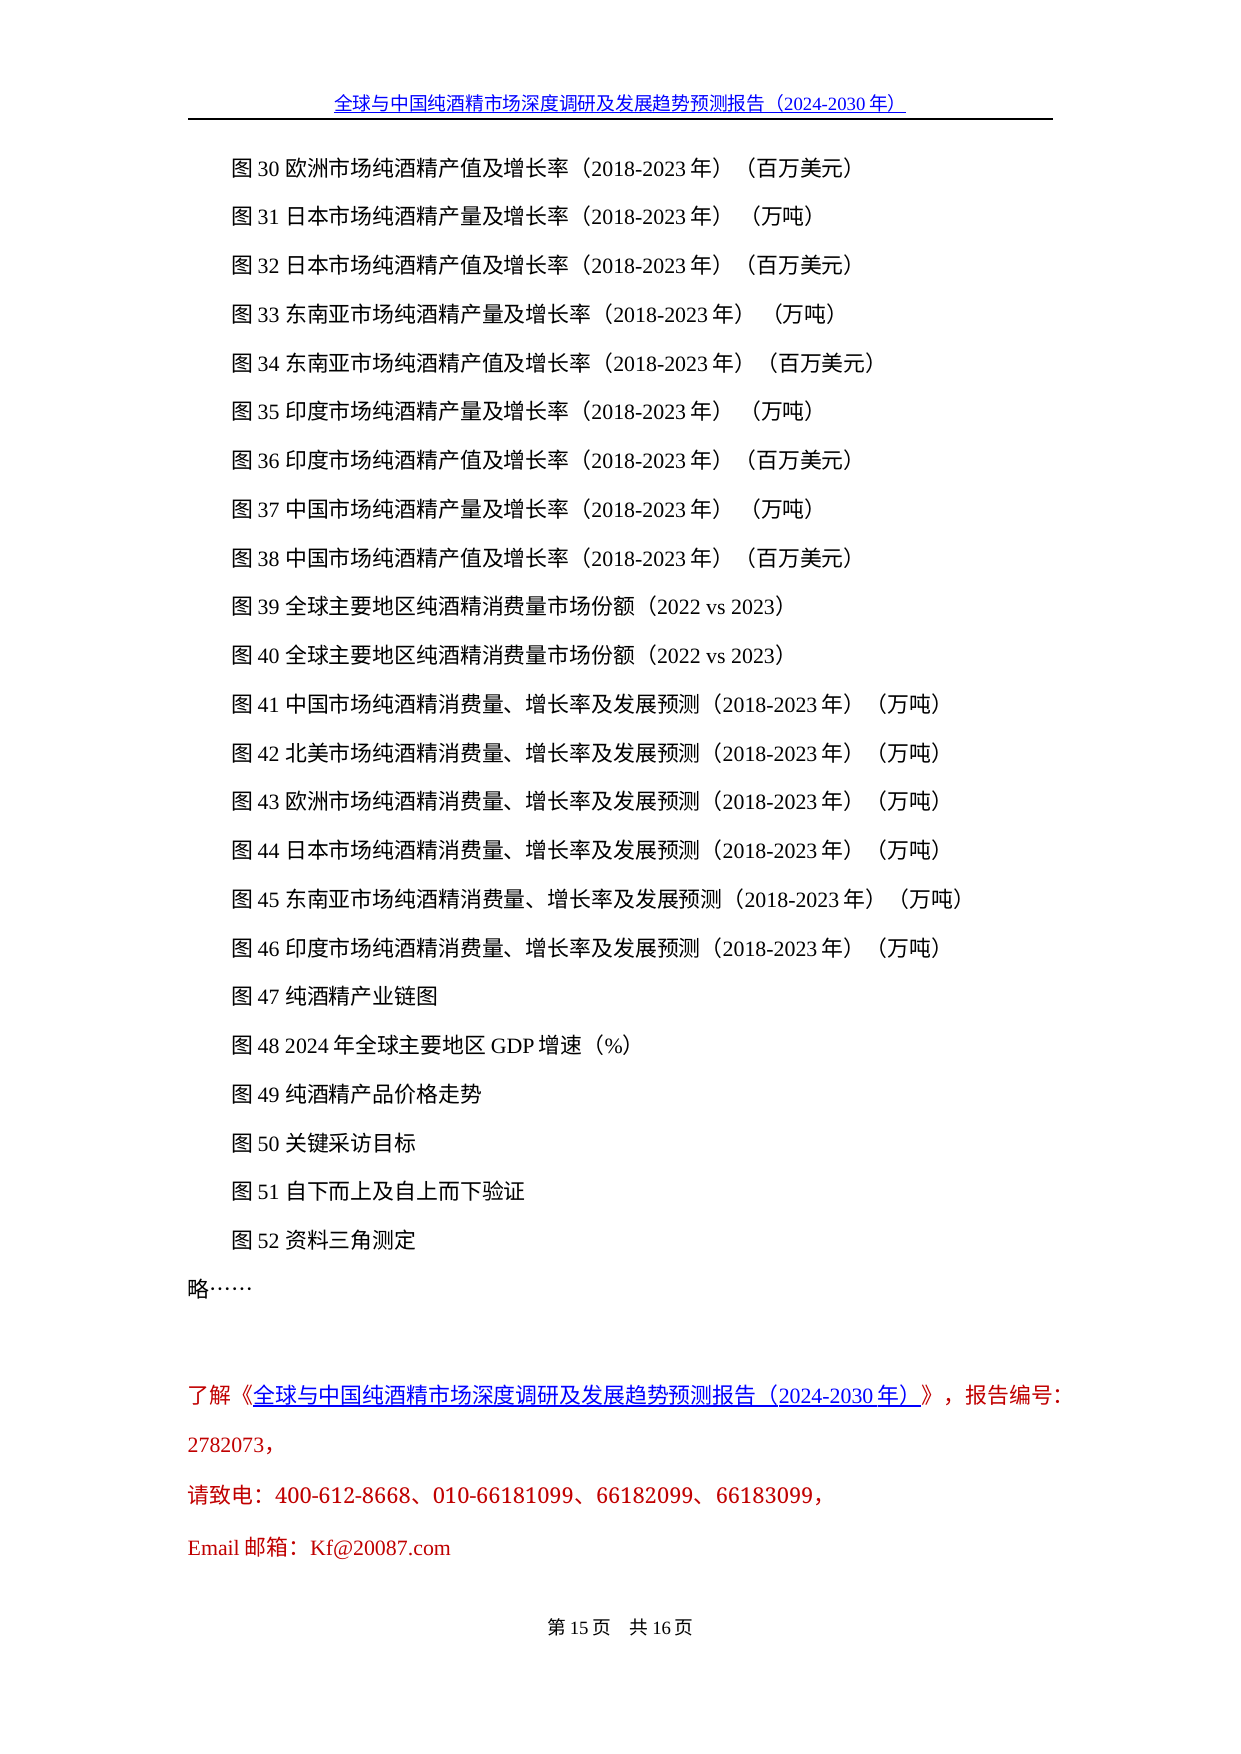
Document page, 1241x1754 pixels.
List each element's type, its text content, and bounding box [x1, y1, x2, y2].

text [187, 150, 1053, 1304]
text Email邮箱：Kf@20087.com [187, 1530, 1053, 1562]
text 了解《全球与中国纯酒精市场深度调研及发展趋势预测报告（2024-2030年）》，报告编号：2782073， [187, 1378, 1053, 1459]
text 请致电：400-612-8668、010-66181099、66182099、66183099， [187, 1478, 1053, 1511]
